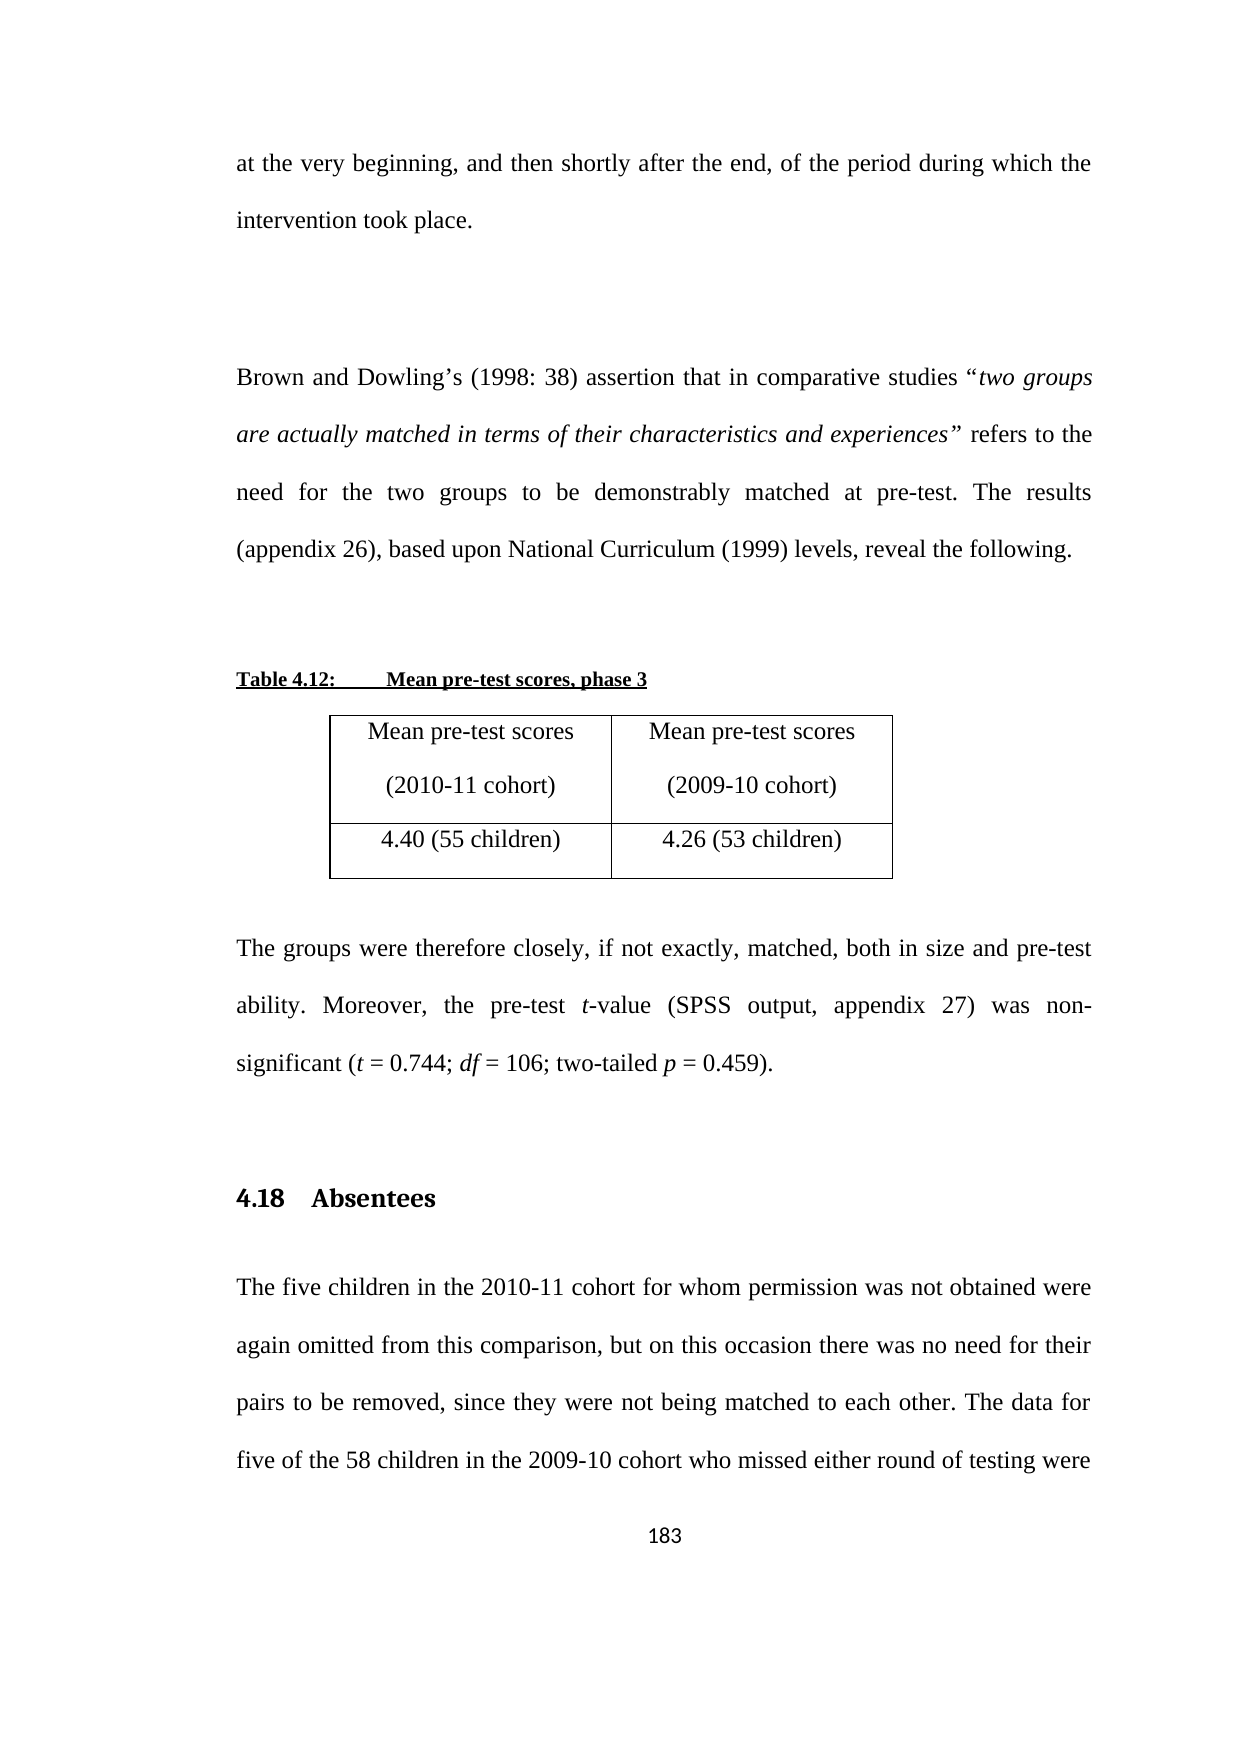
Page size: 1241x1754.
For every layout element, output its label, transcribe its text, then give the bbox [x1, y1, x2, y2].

text Brown and Dowling’s (1998: 38) assertion that in comparative studies “two groups are actually matched in terms of their characteristics and experiences” refers to the need for the two groups to be demonstrably matched at pre-test. The results (appendix 26), based upon National Curriculum (1999) levels, reveal the following. [236, 362, 1092, 563]
table_cell 4.26 (53 children) [612, 824, 892, 878]
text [236, 148, 1092, 234]
text Table 4.12: Mean pre-test scores, phase 3 [236, 667, 1092, 691]
subtitle 4.18 Absentees [236, 1183, 1092, 1215]
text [236, 1272, 1092, 1473]
table_header Mean pre-test scores (2009-10 cohort) [612, 716, 892, 823]
table_header Mean pre-test scores (2010-11 cohort) [331, 716, 611, 823]
text The groups were therefore closely, if not exactly, matched, both in size and pre-test ability. Moreover, the pre-test t-value (SPSS output, appendix 27) was non-significant (t = 0.744; df = 106; two-tailed p = 0.459). [236, 933, 1092, 1076]
table_cell 4.40 (55 children) [331, 824, 611, 878]
